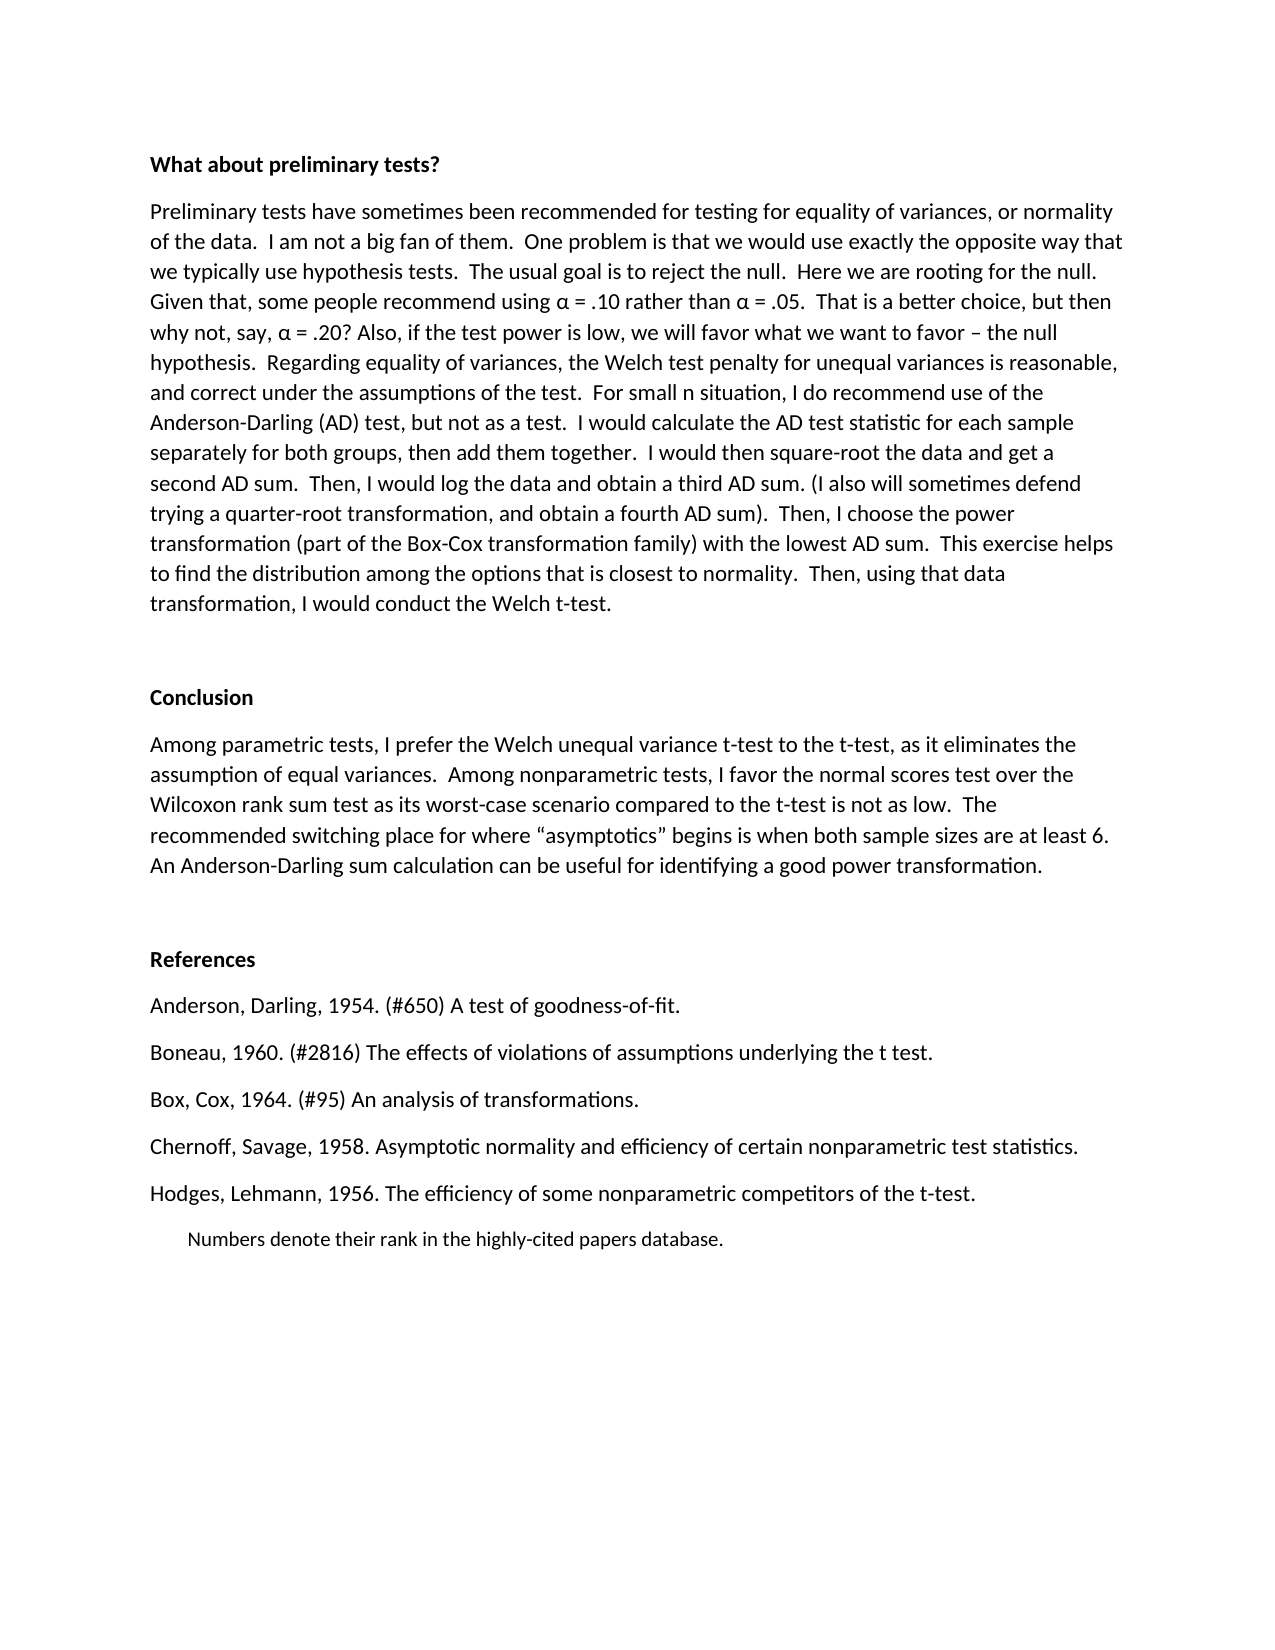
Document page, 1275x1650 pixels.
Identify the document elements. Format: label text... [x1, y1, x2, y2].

text Chernoff, Savage, 1958. Asymptotic normality and efficiency of certain nonparametric test statistics. [150, 1132, 1125, 1160]
text References [150, 945, 1125, 973]
text Among parametric tests, I prefer the Welch unequal variance t-test to the t-test, as it eliminates the assumption of equal variances. Among nonparametric tests, I favor the normal scores test over the Wilcoxon rank sum test as its worst-case scenario compared to the t-test is not as low. The recommended switching place for where “asymptotics” begins is when both sample sizes are at least 6. An Anderson-Darling sum calculation can be useful for identifying a good power transformation. [150, 730, 1125, 879]
text What about preliminary tests? [150, 150, 1125, 178]
text Preliminary tests have sometimes been recommended for testing for equality of variances, or normality of the data. I am not a big fan of them. One problem is that we would use exactly the opposite way that we typically use hypothesis tests. The usual goal is to reject the null. Here we are rooting for the null. Given that, some people recommend using α = .10 rather than α = .05. That is a better choice, but then why not, say, α = .20? Also, if the test power is low, we will favor what we want to favor – the null hypothesis. Regarding equality of variances, the Welch test penalty for unequal variances is reasonable, and correct under the assumptions of the test. For small n situation, I do recommend use of the Anderson-Darling (AD) test, but not as a test. I would calculate the AD test statistic for each sample separately for both groups, then add them together. I would then square-root the data and get a second AD sum. Then, I would log the data and obtain a third AD sum. (I also will sometimes defend trying a quarter-root transformation, and obtain a fourth AD sum). Then, I choose the power transformation (part of the Box-Cox transformation family) with the lowest AD sum. This exercise helps to find the distribution among the options that is closest to normality. Then, using that data transformation, I would conduct the Welch t-test. [150, 197, 1125, 618]
text Anderson, Darling, 1954. (#650) A test of goodness-of-fit. [150, 992, 1125, 1020]
text Numbers denote their rank in the highly-cited papers database. [187, 1226, 1125, 1251]
text Conclusion [150, 683, 1125, 711]
text Boneau, 1960. (#2816) The effects of violations of assumptions underlying the t test. [150, 1038, 1125, 1067]
text Hodges, Lehmann, 1956. The efficiency of some nonparametric competitors of the t-test. [150, 1179, 1125, 1207]
text Box, Cox, 1964. (#95) An analysis of transformations. [150, 1085, 1125, 1113]
